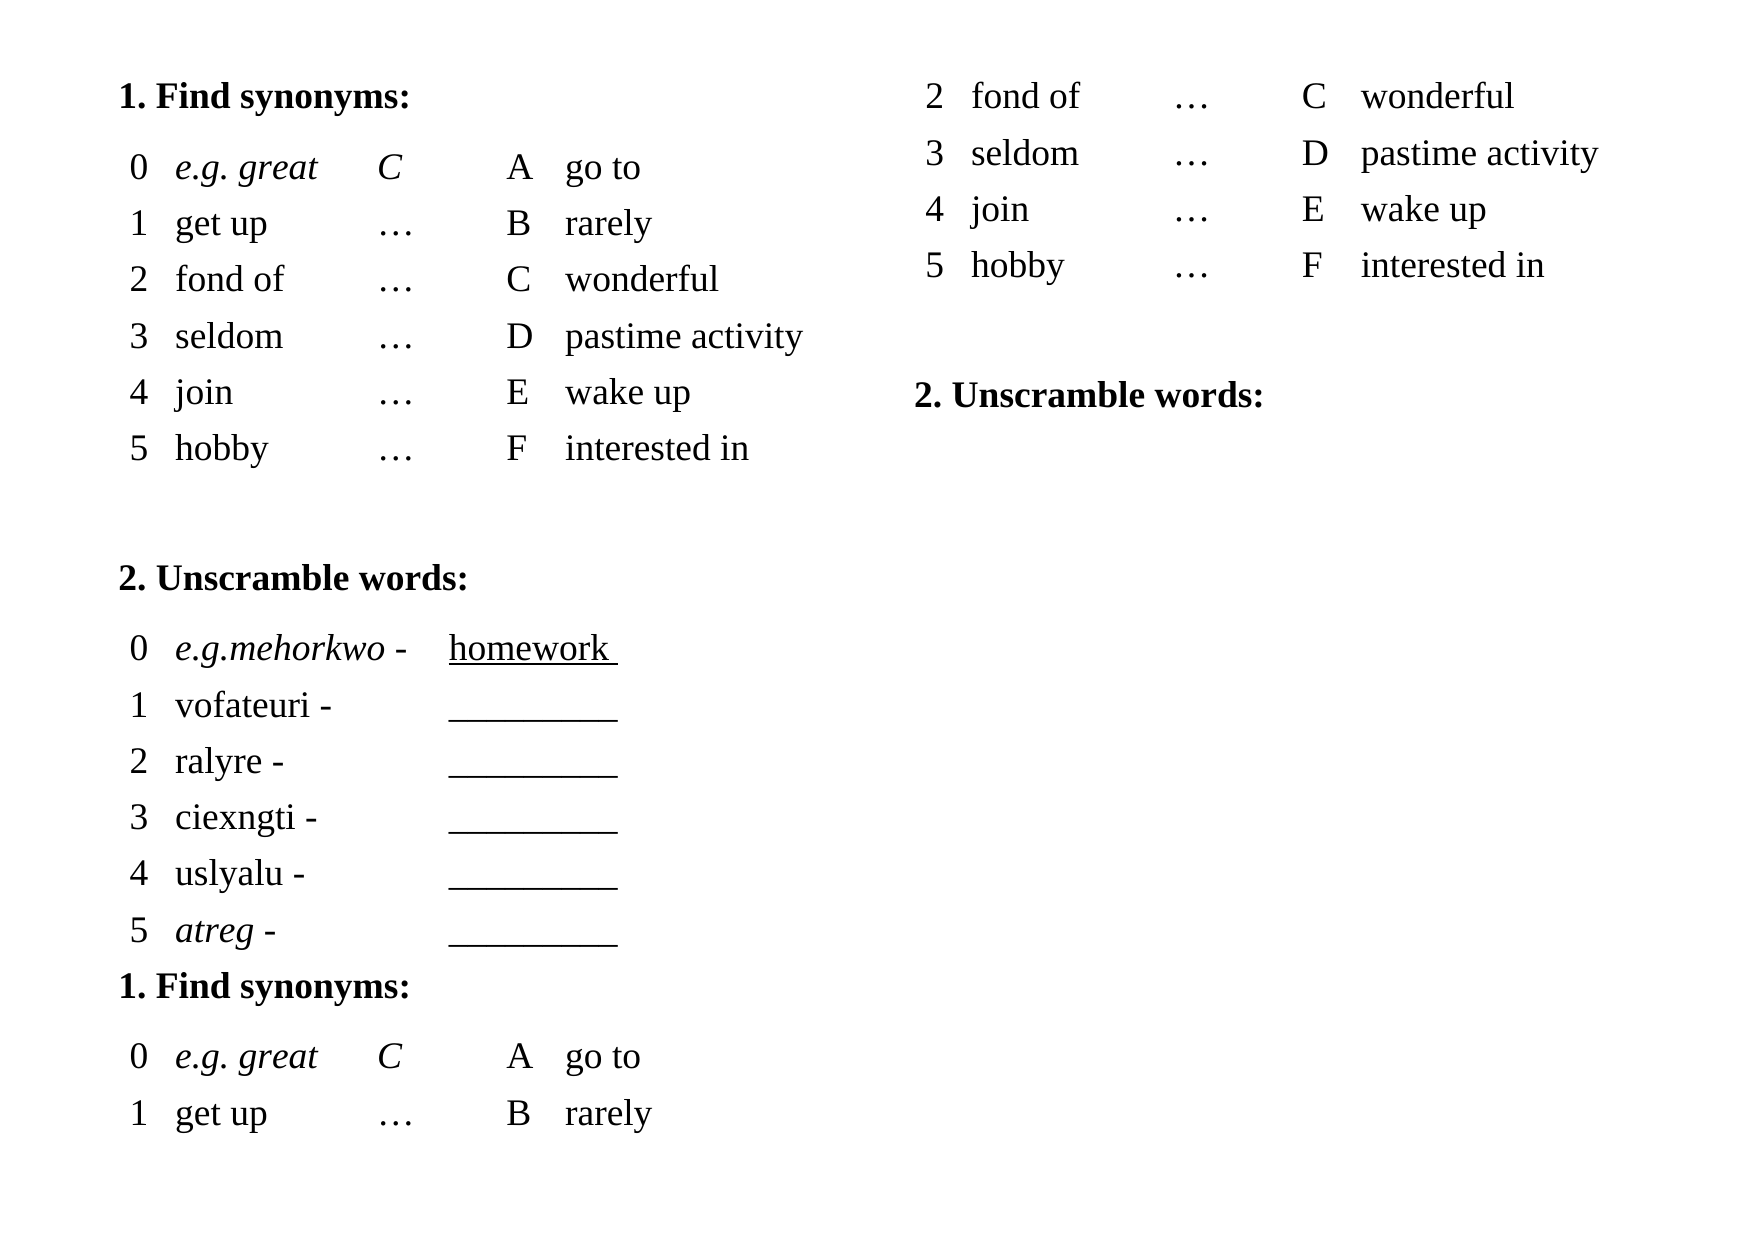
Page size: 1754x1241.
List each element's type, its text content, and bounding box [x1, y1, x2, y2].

table_cell B [495, 201, 554, 257]
table_header e.g. great [164, 144, 366, 201]
table_cell 4 [118, 369, 164, 426]
table_cell 1 [118, 1090, 164, 1146]
table_header C [366, 144, 495, 201]
table_cell ciexngti - [164, 795, 437, 851]
table_cell … [1161, 74, 1290, 130]
text 2. Unscramble words: [914, 372, 1636, 416]
table_cell 2 [118, 738, 164, 794]
table_cell wonderful [554, 257, 877, 313]
table_cell wonderful [1349, 74, 1704, 130]
table_cell … [366, 426, 495, 482]
table_cell F [1290, 243, 1349, 299]
table_cell 2 [118, 257, 164, 313]
table_cell pastime activity [1349, 130, 1704, 186]
table_cell 4 [914, 186, 959, 243]
table_cell wake up [1349, 186, 1704, 243]
table_header 0 [118, 144, 164, 201]
table_cell 5 [914, 243, 959, 299]
table_cell vofateuri - [164, 682, 437, 738]
table_cell fond of [960, 74, 1161, 130]
table_cell fond of [164, 257, 366, 313]
table_cell wake up [554, 369, 877, 426]
table_cell 1 [118, 201, 164, 257]
table_cell … [366, 257, 495, 313]
table_header e.g.mehorkwo - [164, 626, 437, 682]
table_cell D [495, 313, 554, 369]
table_cell rarely [554, 201, 877, 257]
table_cell F [495, 426, 554, 482]
table_cell uslyalu - [164, 851, 437, 907]
text 2. Unscramble words: [118, 555, 840, 598]
table_cell C [495, 257, 554, 313]
table_header 0 [118, 1034, 164, 1090]
table_cell … [366, 313, 495, 369]
table_cell 5 [118, 907, 164, 963]
table_cell seldom [164, 313, 366, 369]
table_cell D [1290, 130, 1349, 186]
table_cell B [495, 1090, 554, 1146]
table_cell … [1161, 243, 1290, 299]
table_cell … [366, 369, 495, 426]
table_header go to [554, 144, 877, 201]
table_cell 3 [118, 795, 164, 851]
table_header A [495, 144, 554, 201]
text 1. Find synonyms: [118, 963, 840, 1006]
table_cell 1 [118, 682, 164, 738]
table_cell join [960, 186, 1161, 243]
table_header go to [554, 1034, 877, 1090]
table_cell ralyre - [164, 738, 437, 794]
table_cell C [1290, 74, 1349, 130]
table_cell join [164, 369, 366, 426]
table_cell 3 [118, 313, 164, 369]
table_cell … [1161, 186, 1290, 243]
table_cell … [366, 1090, 495, 1146]
table_cell 2 [914, 74, 959, 130]
table_cell pastime activity [554, 313, 877, 369]
table_cell … [366, 201, 495, 257]
table_header homework [437, 626, 666, 682]
table_cell E [495, 369, 554, 426]
table_cell _________ [437, 682, 666, 738]
table_cell interested in [1349, 243, 1704, 299]
table_cell 3 [914, 130, 959, 186]
table_cell _________ [437, 795, 666, 851]
table_cell … [1161, 130, 1290, 186]
table_cell seldom [960, 130, 1161, 186]
table_cell rarely [554, 1090, 877, 1146]
table_header A [495, 1034, 554, 1090]
table_header 0 [118, 626, 164, 682]
table_header C [366, 1034, 495, 1090]
text 1. Find synonyms: [118, 74, 840, 117]
table_cell _________ [437, 907, 666, 963]
table_cell get up [164, 201, 366, 257]
table_cell 5 [118, 426, 164, 482]
table_cell 4 [118, 851, 164, 907]
table_cell get up [164, 1090, 366, 1146]
table_cell interested in [554, 426, 877, 482]
table_cell atreg - [164, 907, 437, 963]
table_cell E [1290, 186, 1349, 243]
table_header e.g. great [164, 1034, 366, 1090]
table_cell _________ [437, 851, 666, 907]
table_cell hobby [960, 243, 1161, 299]
table_cell _________ [437, 738, 666, 794]
table_cell hobby [164, 426, 366, 482]
